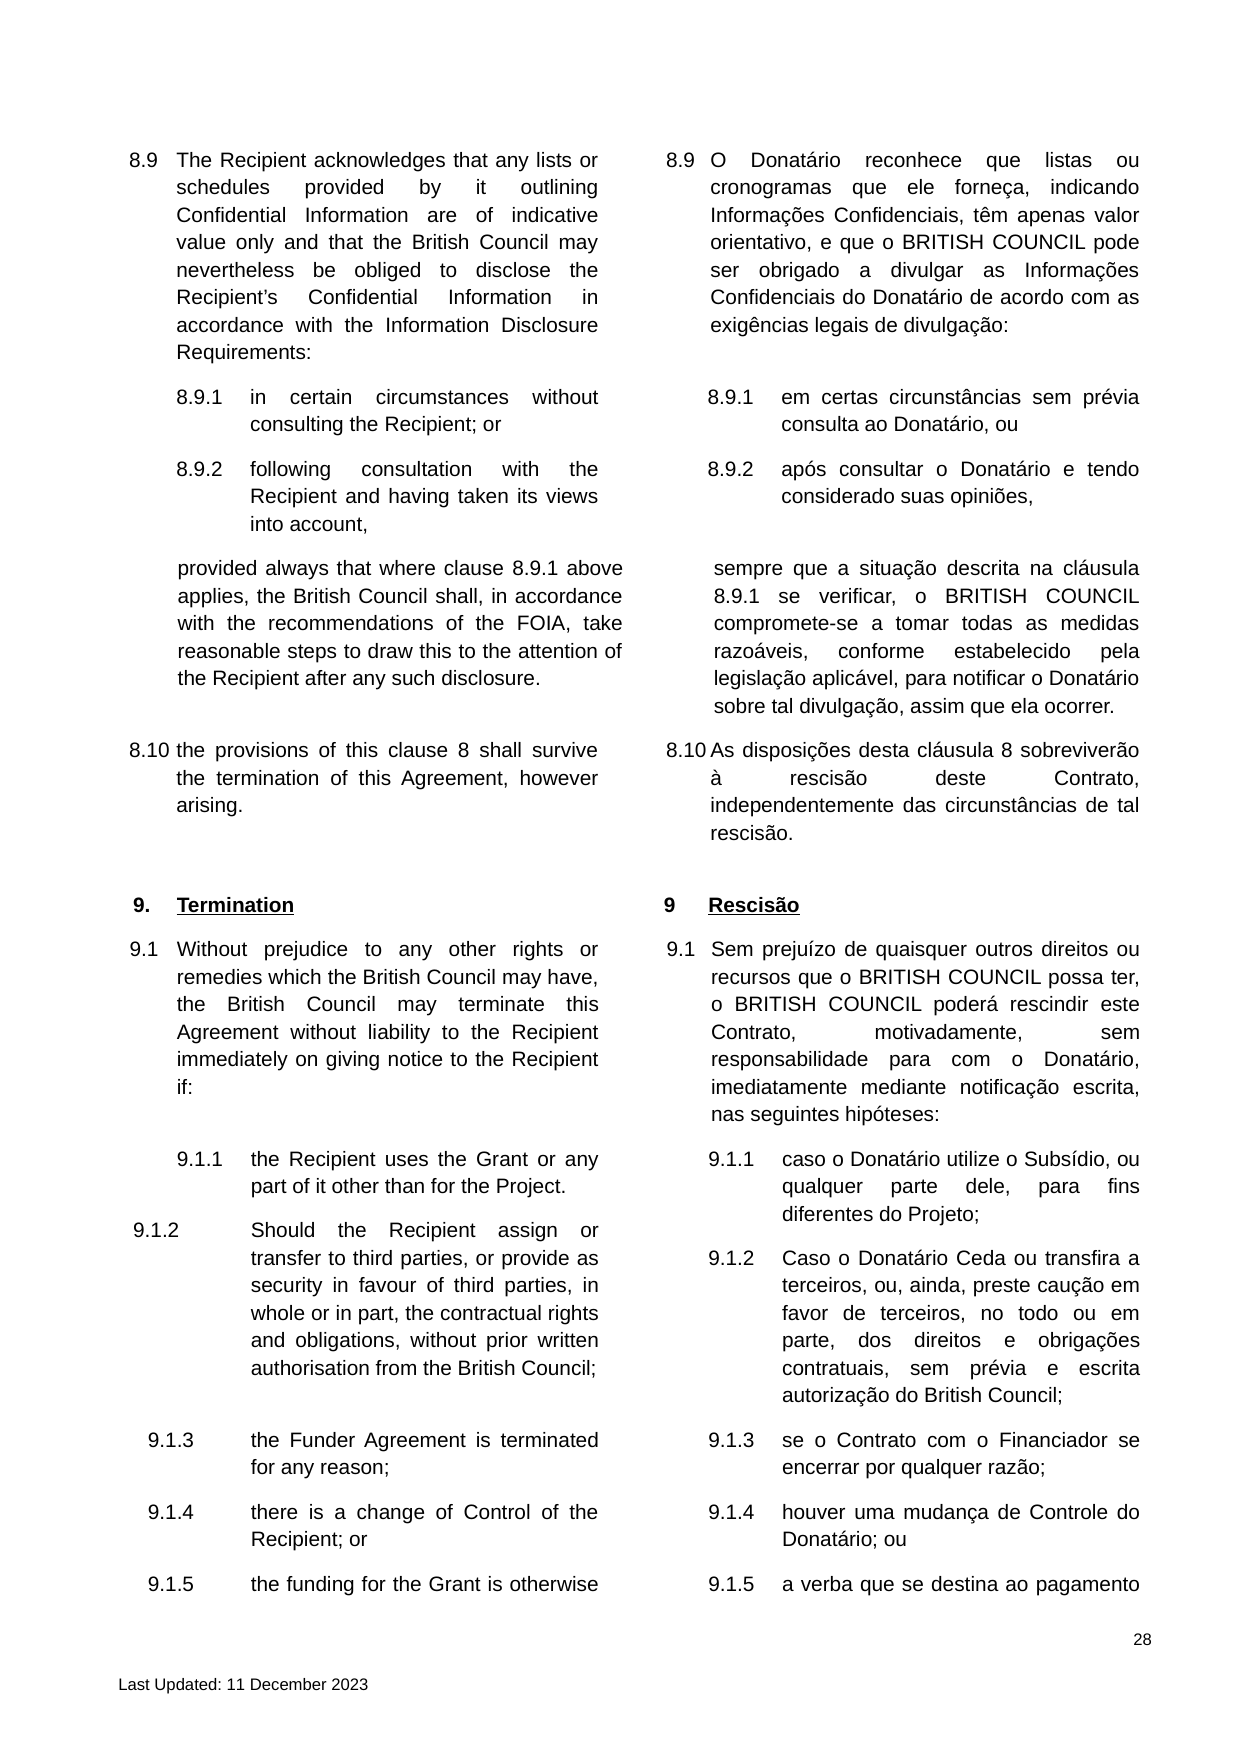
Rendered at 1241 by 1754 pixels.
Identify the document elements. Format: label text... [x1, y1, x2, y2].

table_cell após consultar o Donatário e tendo considerado suas opiniões, [634, 457, 1151, 556]
table_cell the provisions of this clause 8 shall survive the termination of this Agreement, however arising. [118, 738, 634, 865]
table_cell in certain circumstances without consulting the Recipient; or [118, 385, 634, 457]
table_cell the Recipient uses the Grant or any part of it other than for the Project. Should the Recipient assign or transfer to third parties, or provide as security in favour of third parties, in whole or in part, the contractual rights and obligations, without prior written authorisation from the British Council; [118, 1147, 635, 1428]
table_cell following consultation with the Recipient and having taken its views into account, [118, 457, 634, 556]
table_header Rescisão [635, 893, 1152, 937]
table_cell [118, 1572, 635, 1596]
table_cell Sem prejuízo de quaisquer outros direitos ou recursos que o BRITISH COUNCIL possa ter, o BRITISH COUNCIL poderá rescindir este Contrato, motivadamente, sem responsabilidade para com o Donatário, imediatamente mediante notificação escrita, nas seguintes hipóteses: [635, 937, 1152, 1147]
table_cell Without prejudice to any other rights or remedies which the British Council may have, the British Council may terminate this Agreement without liability to the Recipient immediately on giving notice to the Recipient if: [118, 937, 635, 1147]
table_cell em certas circunstâncias sem prévia consulta ao Donatário, ou [634, 385, 1151, 457]
table_header Termination [118, 893, 635, 937]
table_cell As disposições desta cláusula 8 sobreviverão à rescisão deste Contrato, independentemente das circunstâncias de tal rescisão. [634, 738, 1151, 865]
table_cell houver uma mudança de Controle do Donatário; ou [635, 1500, 1152, 1572]
table_cell caso o Donatário utilize o Subsídio, ou qualquer parte dele, para fins diferentes do Projeto; Caso o Donatário Ceda ou transfira a terceiros, ou, ainda, preste caução em favor de terceiros, no todo ou em parte, dos direitos e obrigações contratuais, sem prévia e escrita autorização do British Council; [635, 1147, 1152, 1428]
table_cell there is a change of Control of the Recipient; or [118, 1500, 635, 1572]
table_cell The Recipient acknowledges that any lists or schedules provided by it outlining Confidential Information are of indicative value only and that the British Council may nevertheless be obliged to disclose the Recipient’s Confidential Information in accordance with the Information Disclosure Requirements: [118, 148, 634, 385]
table_cell provided always that where clause 8.9.1 above applies, the British Council shall, in accordance with the recommendations of the FOIA, take reasonable steps to draw this to the attention of the Recipient after any such disclosure. [118, 556, 634, 738]
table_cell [635, 1572, 1152, 1596]
table_cell sempre que a situação descrita na cláusula 8.9.1 se verificar, o BRITISH COUNCIL compromete-se a tomar todas as medidas razoáveis, conforme estabelecido pela legislação aplicável, para notificar o Donatário sobre tal divulgação, assim que ela ocorrer. [634, 556, 1151, 738]
table_cell se o Contrato com o Financiador se encerrar por qualquer razão; [635, 1428, 1152, 1500]
table_cell O Donatário reconhece que listas ou cronogramas que ele forneça, indicando Informações Confidenciais, têm apenas valor orientativo, e que o BRITISH COUNCIL pode ser obrigado a divulgar as Informações Confidenciais do Donatário de acordo com as exigências legais de divulgação: [634, 148, 1151, 385]
table_cell the Funder Agreement is terminated for any reason; [118, 1428, 635, 1500]
